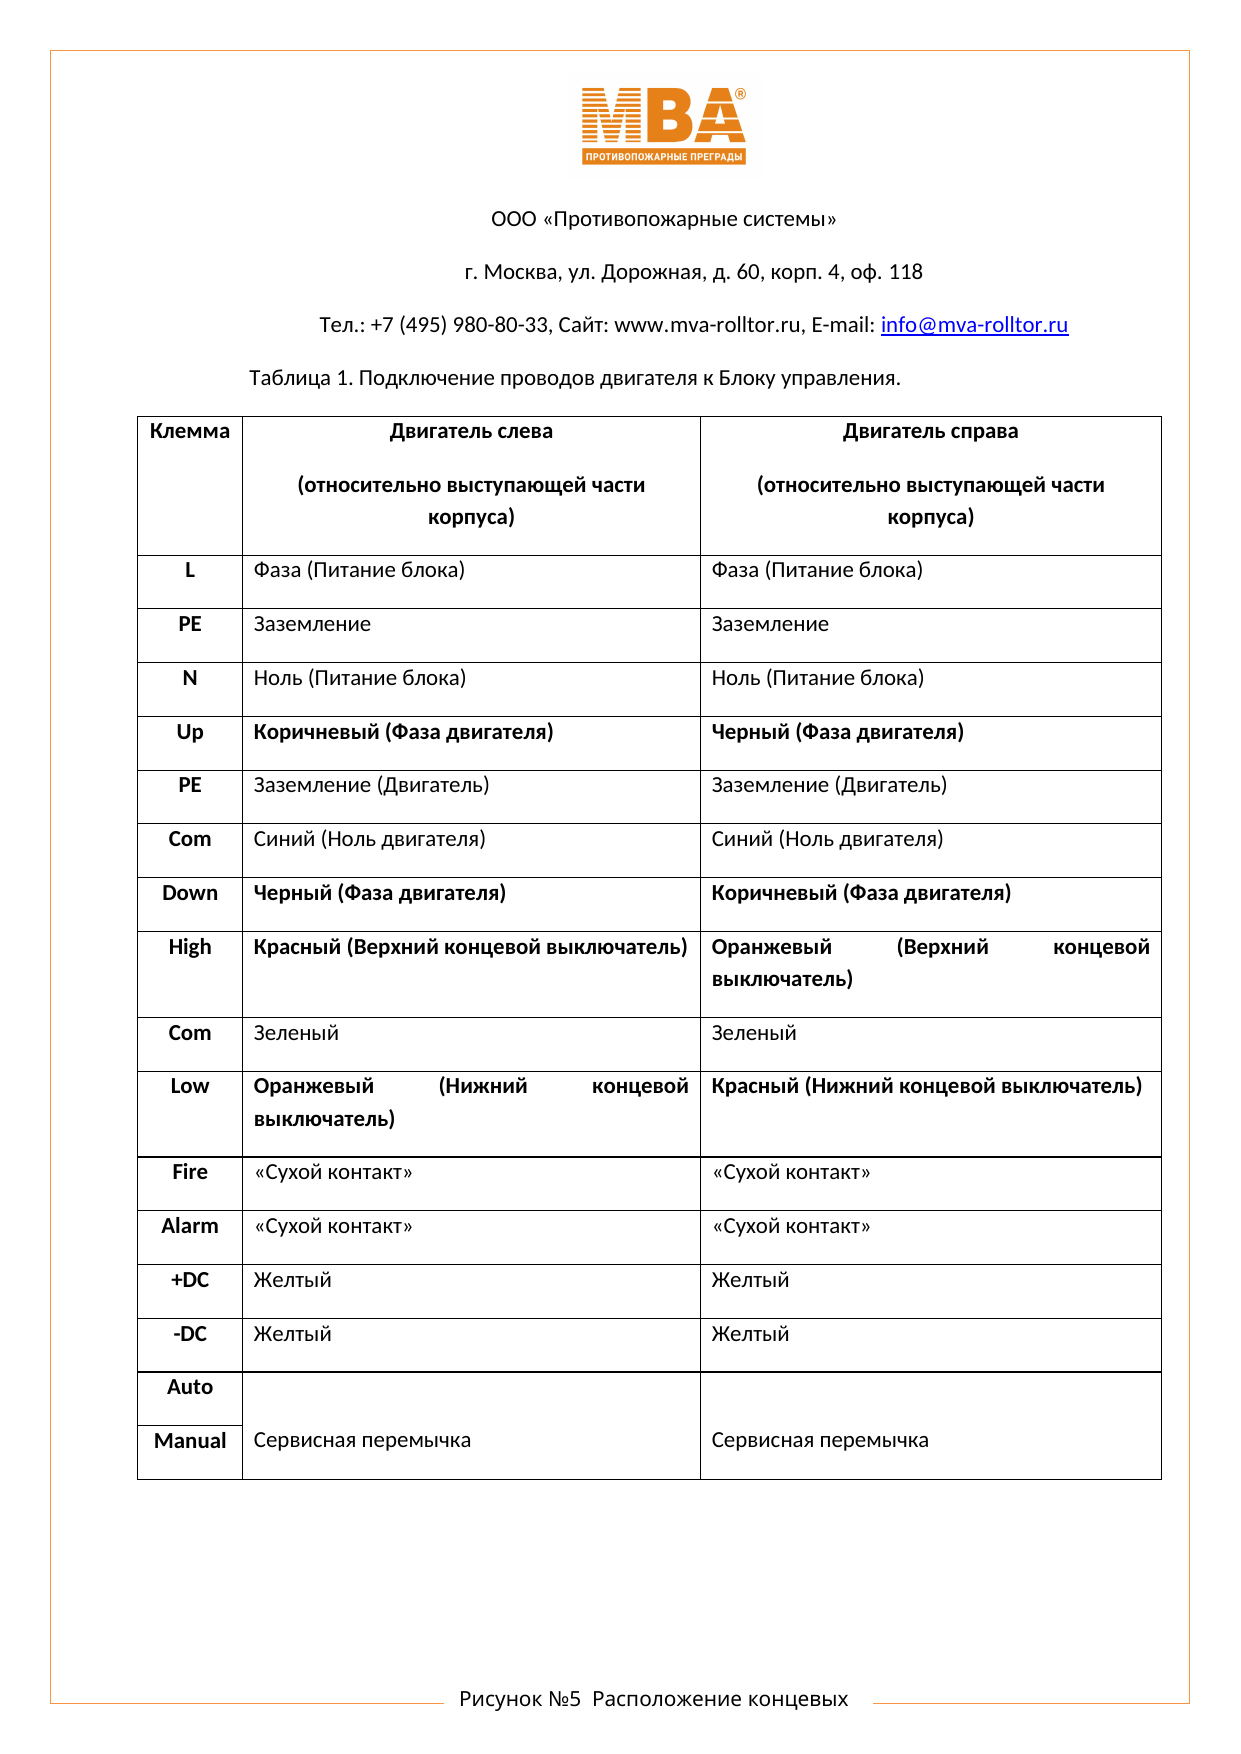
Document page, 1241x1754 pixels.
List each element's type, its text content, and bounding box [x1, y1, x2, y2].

table_cell Сервисная перемычка [243, 1373, 700, 1479]
table_cell Ноль (Питание блока) [243, 663, 700, 716]
table_cell PE [138, 771, 242, 823]
table_cell Down [138, 878, 242, 931]
table_cell «Сухой контакт» [243, 1211, 700, 1264]
table_cell PE [138, 609, 242, 662]
text Таблица 1. Подключение проводов двигателя к Блоку управления. [177, 363, 1152, 391]
table_cell Зеленый [243, 1018, 700, 1071]
picture [566, 73, 762, 179]
table_cell +DC [138, 1265, 242, 1318]
table_cell Желтый [243, 1319, 700, 1371]
table_header Клемма [138, 417, 242, 554]
table_cell Красный (Верхний концевой выключатель) [243, 932, 700, 1017]
table_cell High [138, 932, 242, 1017]
table_cell L [138, 556, 242, 608]
table_cell Оранжевый (Нижний концевой выключатель) [243, 1072, 700, 1156]
table_cell «Сухой контакт» [243, 1158, 700, 1210]
table_cell Заземление [243, 609, 700, 662]
table_cell Com [138, 1018, 242, 1071]
table_cell Заземление (Двигатель) [701, 771, 1161, 823]
table_cell Alarm [138, 1211, 242, 1264]
table_cell Фаза (Питание блока) [243, 556, 700, 608]
table_cell Синий (Ноль двигателя) [701, 824, 1161, 877]
table_header Двигатель слева (относительно выступающей части корпуса) [243, 417, 700, 554]
table_cell Коричневый (Фаза двигателя) [701, 878, 1161, 931]
table_cell Com [138, 824, 242, 877]
table_cell Желтый [243, 1265, 700, 1318]
table_cell Заземление [701, 609, 1161, 662]
table_cell Fire [138, 1158, 242, 1210]
table_cell «Сухой контакт» [701, 1158, 1161, 1210]
table_cell Auto [138, 1373, 242, 1425]
table_cell Сервисная перемычка [701, 1373, 1161, 1479]
table_cell Ноль (Питание блока) [701, 663, 1161, 716]
table_cell Зеленый [701, 1018, 1161, 1071]
table_cell «Сухой контакт» [701, 1211, 1161, 1264]
table_cell Желтый [701, 1265, 1161, 1318]
table_cell -DC [138, 1319, 242, 1371]
table_cell Фаза (Питание блока) [701, 556, 1161, 608]
table_cell Заземление (Двигатель) [243, 771, 700, 823]
table_cell Low [138, 1072, 242, 1156]
table_cell Желтый [701, 1319, 1161, 1371]
table_cell N [138, 663, 242, 716]
table_cell Оранжевый (Верхний концевой выключатель) [701, 932, 1161, 1017]
table_cell Синий (Ноль двигателя) [243, 824, 700, 877]
table_cell Красный (Нижний концевой выключатель) [701, 1072, 1161, 1156]
table_cell Коричневый (Фаза двигателя) [243, 717, 700, 769]
table_cell Черный (Фаза двигателя) [243, 878, 700, 931]
table_cell Черный (Фаза двигателя) [701, 717, 1161, 769]
table_cell Manual [138, 1426, 242, 1479]
table_cell Up [138, 717, 242, 769]
table_header Двигатель справа (относительно выступающей части корпуса) [701, 417, 1161, 554]
